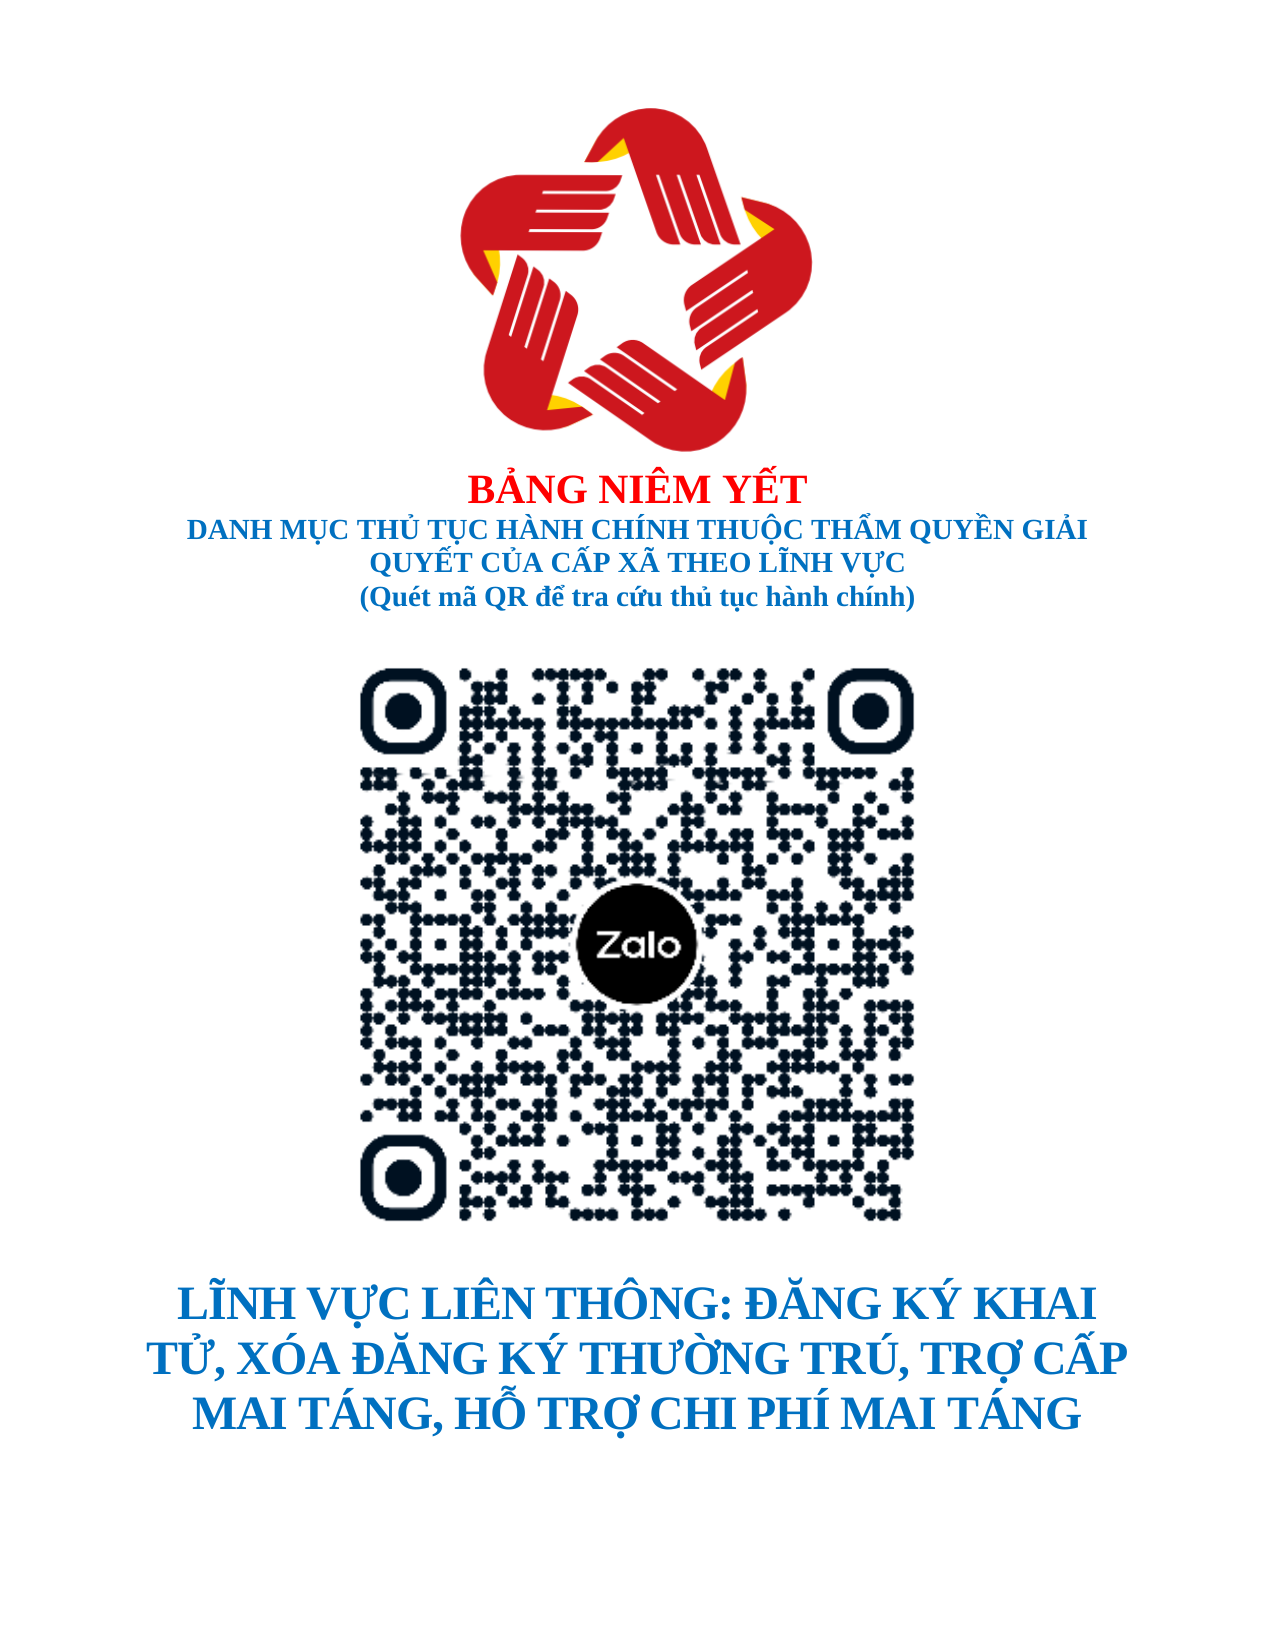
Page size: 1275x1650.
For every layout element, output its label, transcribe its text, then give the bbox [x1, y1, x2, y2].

table_header LĨNH VỰC LIÊN THÔNG: ĐĂNG KÝ KHAI TỬ, XÓA ĐĂNG KÝ THƯỜNG TRÚ, TRỢ CẤP MAI TÁNG, HỖ TRỢ CHI PHÍ MAI TÁNG [132, 646, 1143, 1471]
text DANH MỤC THỦ TỤC HÀNH CHÍNH THUỘC THẨM QUYỀN GIẢI QUYẾT CỦA CẤP XÃ THEO LĨNH VỰC [150, 512, 1125, 579]
text (Quét mã QR để tra cứu thủ tục hành chính) [150, 579, 1125, 613]
picture [338, 646, 937, 1244]
picture [448, 103, 827, 464]
text BẢNG NIÊM YẾT [150, 464, 1125, 512]
